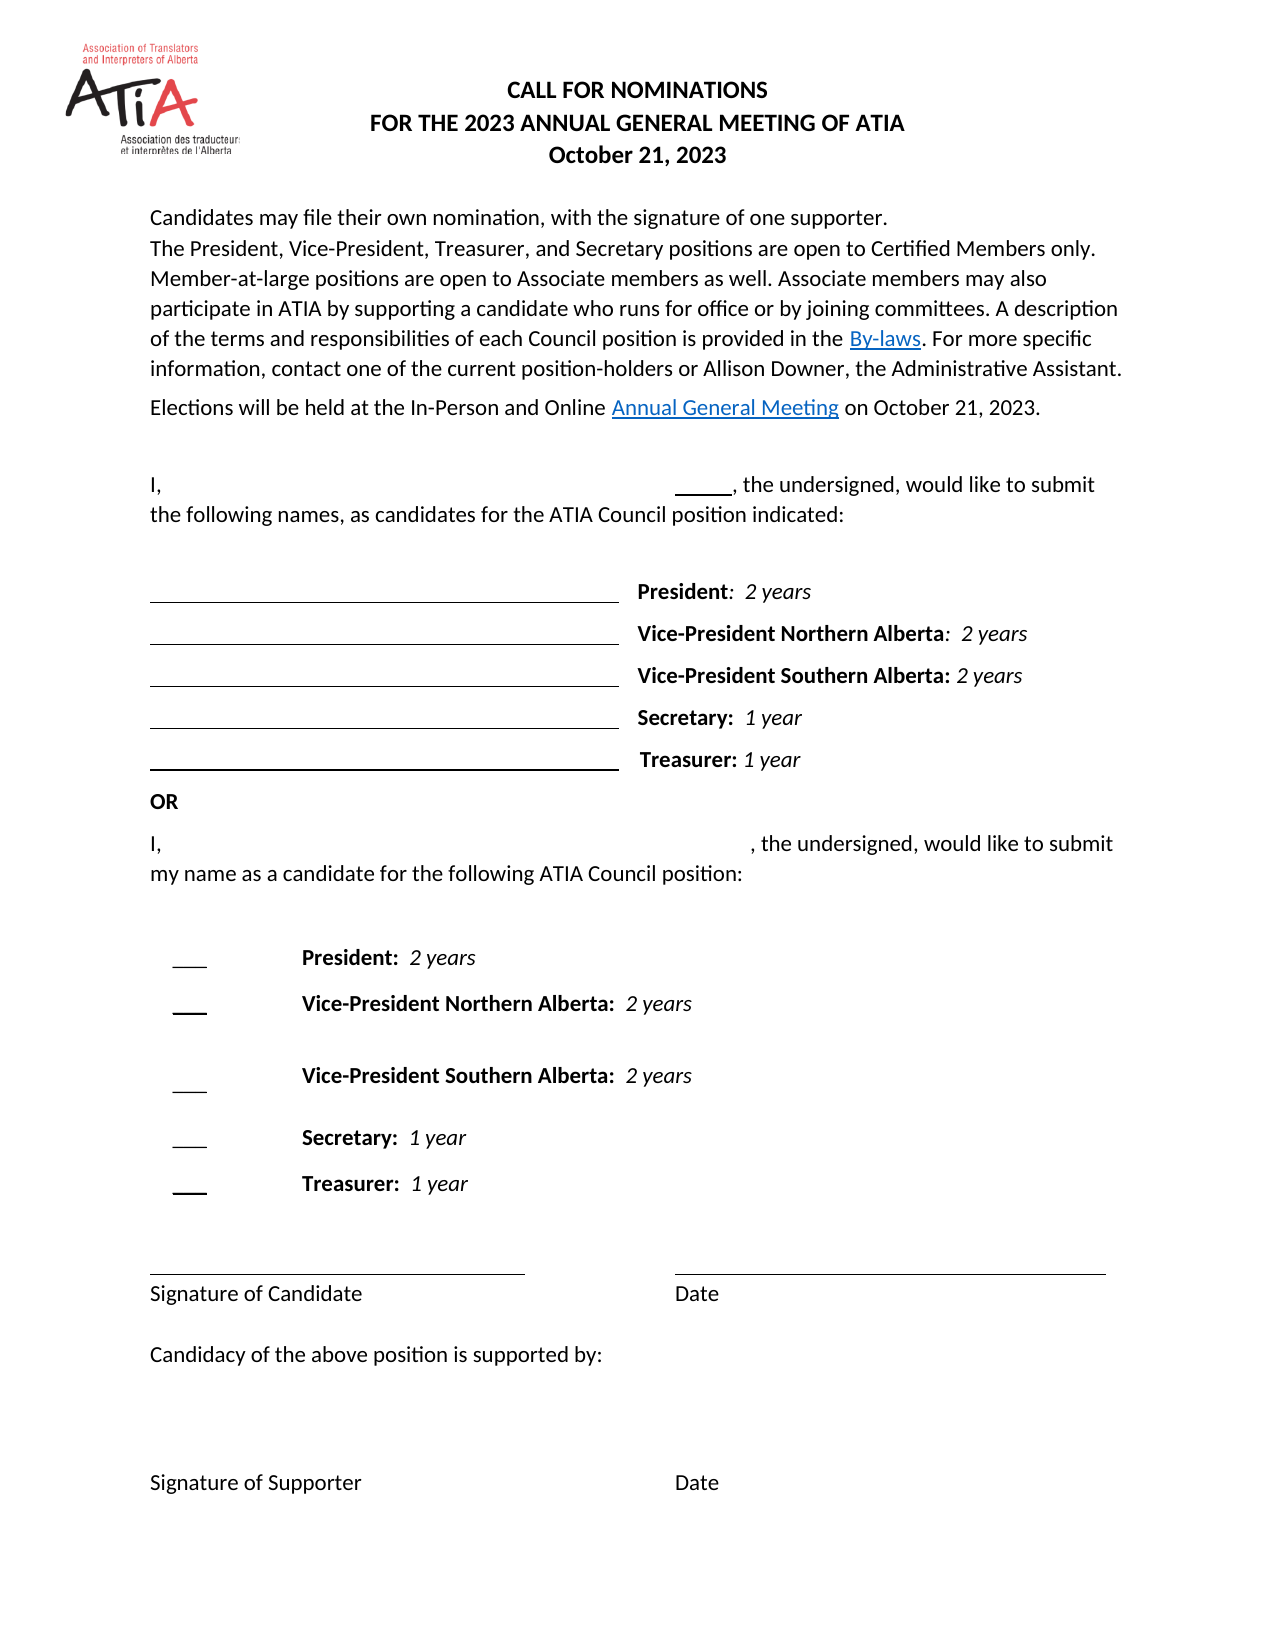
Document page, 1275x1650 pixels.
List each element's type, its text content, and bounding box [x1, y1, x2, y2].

table_cell Treasurer: 1 year [291, 1163, 1054, 1248]
text Treasurer: 1 year [150, 745, 1125, 773]
text Vice-President Northern Alberta: 2 years [150, 619, 1125, 647]
text Elections will be held at the In-Person and Online Annual General Meeting on October 21, 2023. [150, 393, 1125, 421]
table_cell Vice-President Northern Alberta: 2 years [291, 983, 1054, 1062]
text I, , the undersigned, would like to submit my name as a candidate for the following ATIA Council position: [150, 829, 1125, 888]
text OR [150, 787, 1125, 815]
table_header ___ [161, 937, 291, 983]
table_cell Vice-President Southern Alberta: 2 years [291, 1062, 1054, 1117]
table_cell Secretary: 1 year [291, 1117, 1054, 1163]
text Secretary: 1 year [150, 703, 1125, 731]
text Vice-President Southern Alberta: 2 years [150, 661, 1125, 689]
text Signature of Candidate Date [150, 1279, 1125, 1307]
text Candidacy of the above position is supported by: [150, 1340, 1125, 1454]
text Candidates may file their own nomination, with the signature of one supporter. [150, 203, 1125, 232]
text Signature of Supporter Date [150, 1468, 1125, 1497]
table_cell ___ [161, 1062, 291, 1117]
table_cell ___ [161, 1117, 291, 1163]
picture [64, 43, 239, 153]
table_header President: 2 years [291, 937, 1054, 983]
text The President, Vice-President, Treasurer, and Secretary positions are open to Certified Members only. Member-at-large positions are open to Associate members as well. Associate members may also participate in ATIA by supporting a candidate who runs for office or by joining committees. A description of the terms and responsibilities of each Council position is provided in the By-laws. For more specific information, contact one of the current position-holders or Allison Downer, the Administrative Assistant. [150, 234, 1125, 383]
table_cell ___ [161, 1163, 291, 1248]
text President: 2 years [150, 577, 1125, 606]
text I, , the undersigned, would like to submit the following names, as candidates for the ATIA Council position indicated: [150, 470, 1125, 528]
table_cell ___ [161, 983, 291, 1062]
